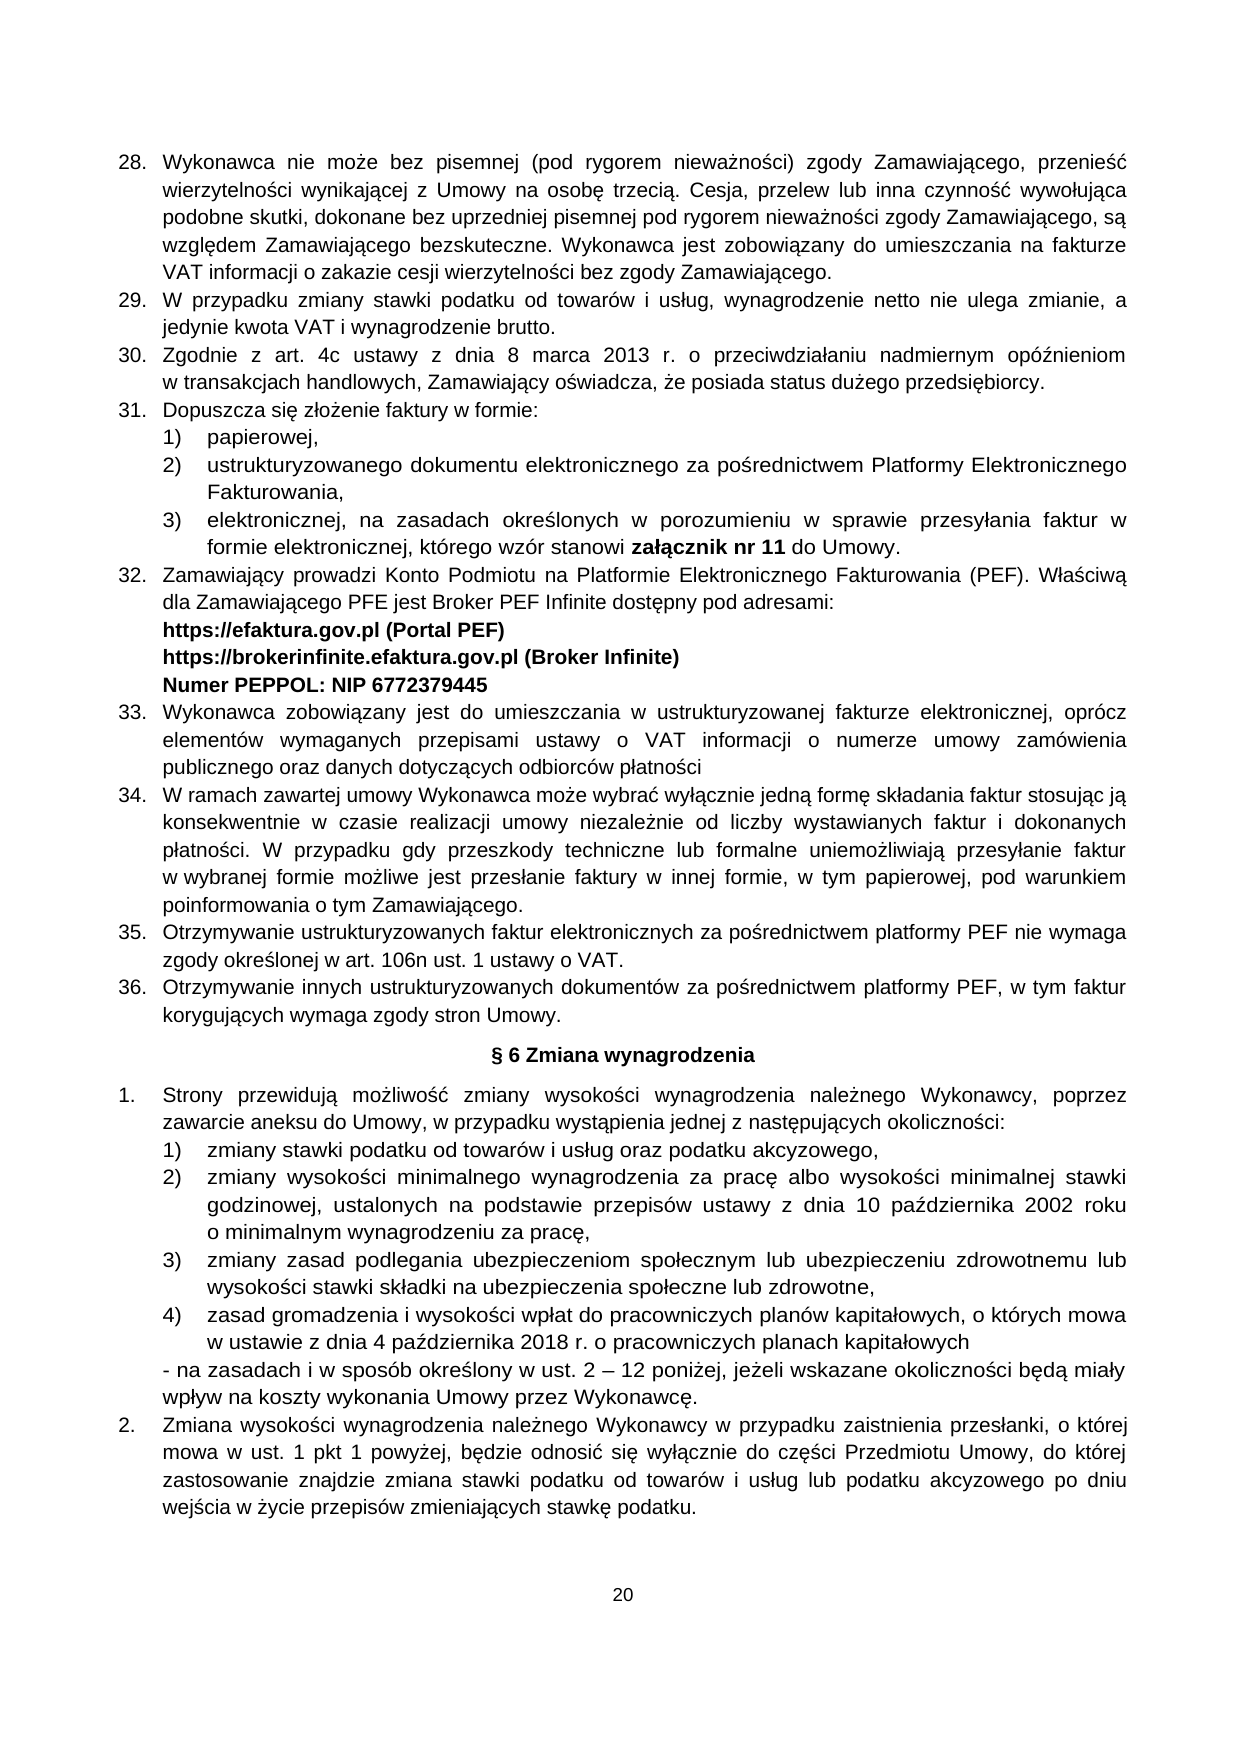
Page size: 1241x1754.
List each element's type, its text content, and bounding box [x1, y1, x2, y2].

text Otrzymywanie ustrukturyzowanych faktur elektronicznych za pośrednictwem platformy PEF nie wymaga zgody określonej w art. 106n ust. 1 ustawy o VAT. [118, 920, 1128, 971]
text zmiany zasad podlegania ubezpieczeniom społecznym lub ubezpieczeniu zdrowotnemu lub wysokości stawki składki na ubezpieczenia społeczne lub zdrowotne, [162, 1247, 1128, 1299]
text zmiany wysokości minimalnego wynagrodzenia za pracę albo wysokości minimalnej stawki godzinowej, ustalonych na podstawie przepisów ustawy z dnia 10 października 2002 roku o minimalnym wynagrodzeniu za pracę, [162, 1165, 1128, 1244]
text Dopuszcza się złożenie faktury w formie: [118, 397, 1128, 421]
text Zgodnie z art. 4c ustawy z dnia 8 marca 2013 r. o przeciwdziałaniu nadmiernym opóźnieniom w transakcjach handlowych, Zamawiający oświadcza, że posiada status dużego przedsiębiorcy. [118, 342, 1128, 394]
text ustrukturyzowanego dokumentu elektronicznego za pośrednictwem Platformy Elektronicznego Fakturowania, [162, 452, 1128, 504]
list https://efaktura.gov.pl (Portal PEF) [162, 617, 1128, 641]
text Wykonawca zobowiązany jest do umieszczania w ustrukturyzowanej fakturze elektronicznej, oprócz elementów wymaganych przepisami ustawy o VAT informacji o numerze umowy zamówienia publicznego oraz danych dotyczących odbiorców płatności [118, 700, 1128, 779]
text W przypadku zmiany stawki podatku od towarów i usług, wynagrodzenie netto nie ulega zmianie, a jedynie kwota VAT i wynagrodzenie brutto. [118, 287, 1128, 339]
list papierowej, [162, 425, 1128, 449]
text elektronicznej, na zasadach określonych w porozumieniu w sprawie przesyłania faktur w formie elektronicznej, którego wzór stanowi załącznik nr 11 do Umowy. [162, 507, 1128, 559]
list Zmiana wysokości wynagrodzenia należnego Wykonawcy w przypadku zaistnienia przesłanki, o której mowa w ust. 1 pkt 1 powyżej, będzie odnosić się wyłącznie do części Przedmiotu Umowy, do której zastosowanie znajdzie zmiana stawki podatku od towarów i usług lub podatku akcyzowego po dniu wejścia w życie przepisów zmieniających stawkę podatku. [118, 1412, 1128, 1519]
list zmiany stawki podatku od towarów i usług oraz podatku akcyzowego, [162, 1137, 1128, 1161]
text zasad gromadzenia i wysokości wpłat do pracowniczych planów kapitałowych, o których mowa w ustawie z dnia 4 października 2018 r. o pracowniczych planach kapitałowych [162, 1302, 1128, 1354]
list - na zasadach i w sposób określony w ust. 2 – 12 poniżej, jeżeli wskazane okoliczności będą miały wpływ na koszty wykonania Umowy przez Wykonawcę. [162, 1357, 1128, 1409]
text Wykonawca nie może bez pisemnej (pod rygorem nieważności) zgody Zamawiającego, przenieść wierzytelności wynikającej z Umowy na osobę trzecią. Cesja, przelew lub inna czynność wywołująca podobne skutki, dokonane bez uprzedniej pisemnej pod rygorem nieważności zgody Zamawiającego, są względem Zamawiającego bezskuteczne. Wykonawca jest zobowiązany do umieszczania na fakturze VAT informacji o zakazie cesji wierzytelności bez zgody Zamawiającego. [118, 150, 1128, 284]
subtitle § 6 Zmiana wynagrodzenia [118, 1042, 1128, 1066]
text W ramach zawartej umowy Wykonawca może wybrać wyłącznie jedną formę składania faktur stosując ją konsekwentnie w czasie realizacji umowy niezależnie od liczby wystawianych faktur i dokonanych płatności. W przypadku gdy przeszkody techniczne lub formalne uniemożliwiają przesyłanie faktur w wybranej formie możliwe jest przesłanie faktury w innej formie, w tym papierowej, pod warunkiem poinformowania o tym Zamawiającego. [118, 782, 1128, 916]
list Numer PEPPOL: NIP 6772379445 [162, 672, 1128, 696]
list Strony przewidują możliwość zmiany wysokości wynagrodzenia należnego Wykonawcy, poprzez zawarcie aneksu do Umowy, w przypadku wystąpienia jednej z następujących okoliczności: [118, 1082, 1128, 1134]
list https://brokerinfinite.efaktura.gov.pl (Broker Infinite) [162, 645, 1128, 669]
text Zamawiający prowadzi Konto Podmiotu na Platformie Elektronicznego Fakturowania (PEF). Właściwą dla Zamawiającego PFE jest Broker PEF Infinite dostępny pod adresami: [118, 562, 1128, 614]
text Otrzymywanie innych ustrukturyzowanych dokumentów za pośrednictwem platformy PEF, w tym faktur korygujących wymaga zgody stron Umowy. [118, 975, 1128, 1026]
